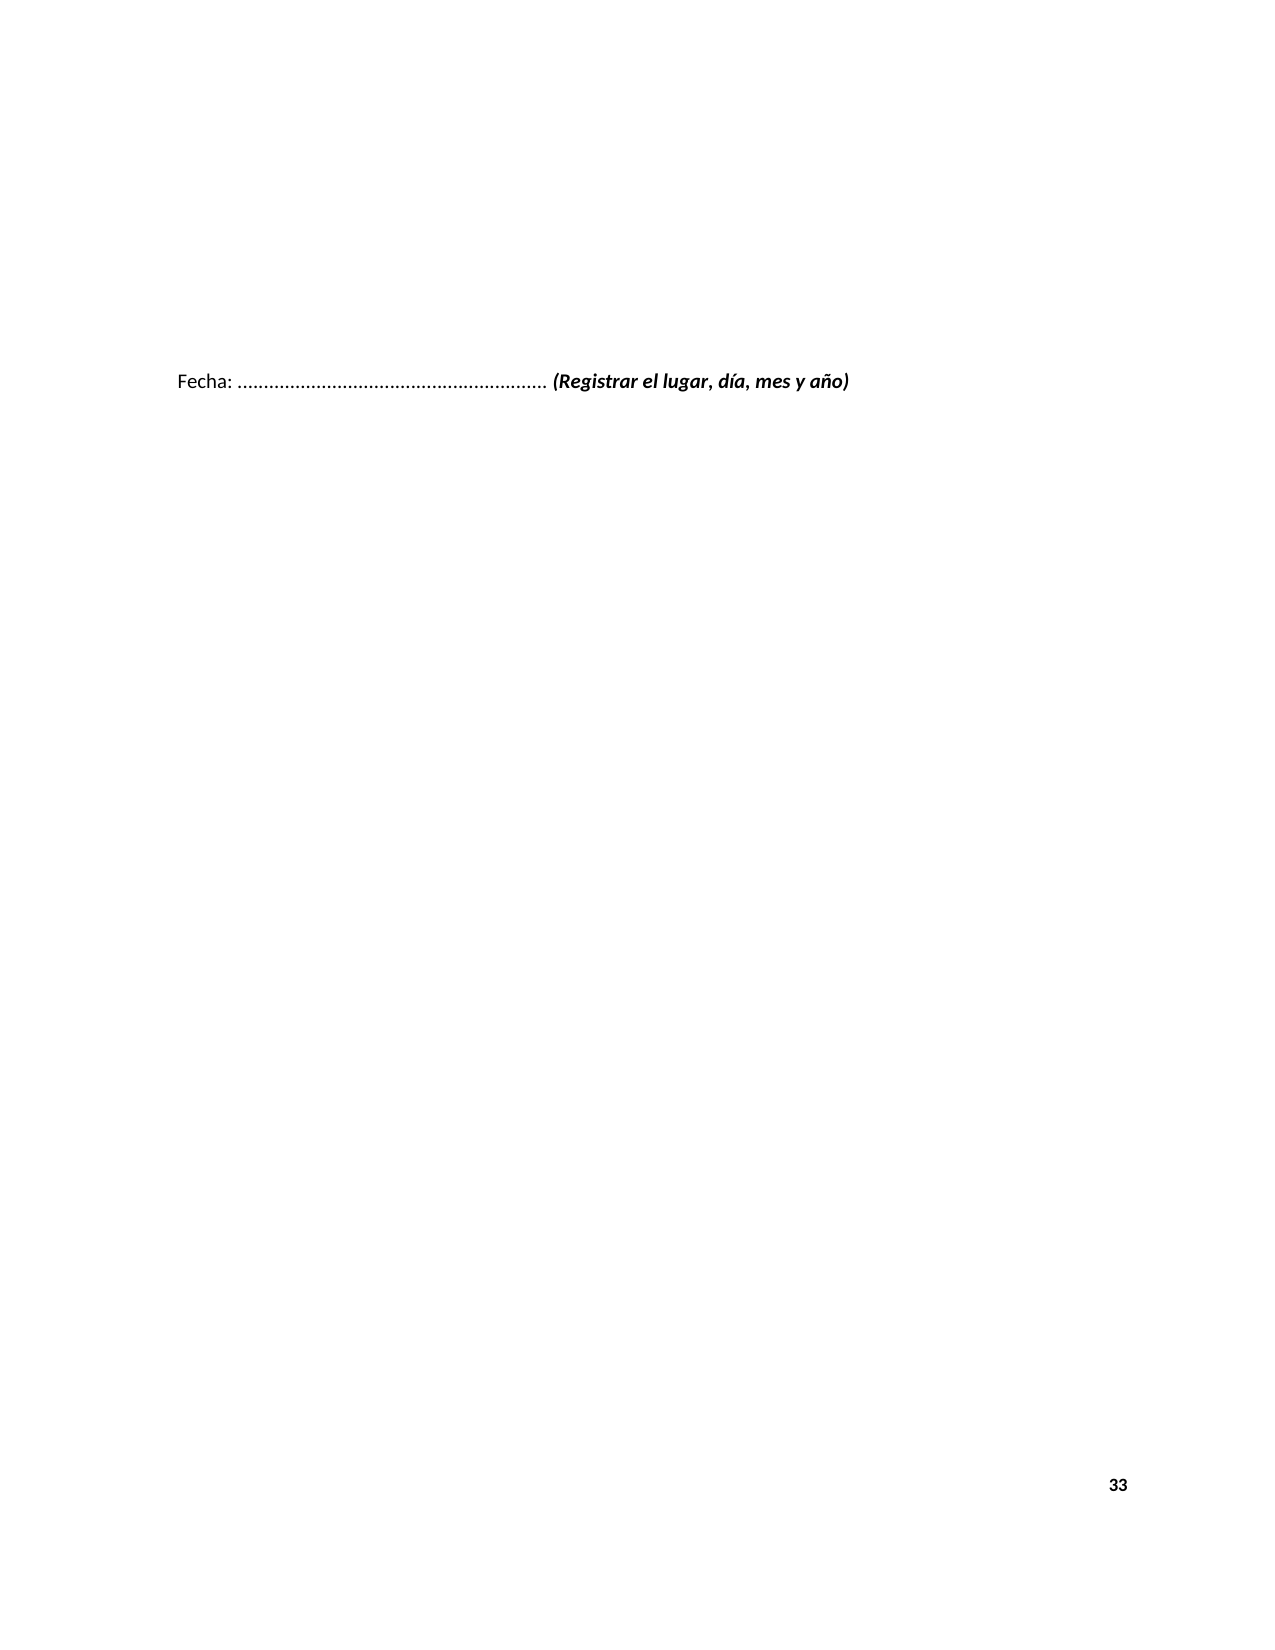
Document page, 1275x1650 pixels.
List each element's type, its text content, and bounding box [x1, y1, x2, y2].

text Fecha: ........................................................... (Registrar el lugar, día, mes y año) [177, 368, 1127, 393]
